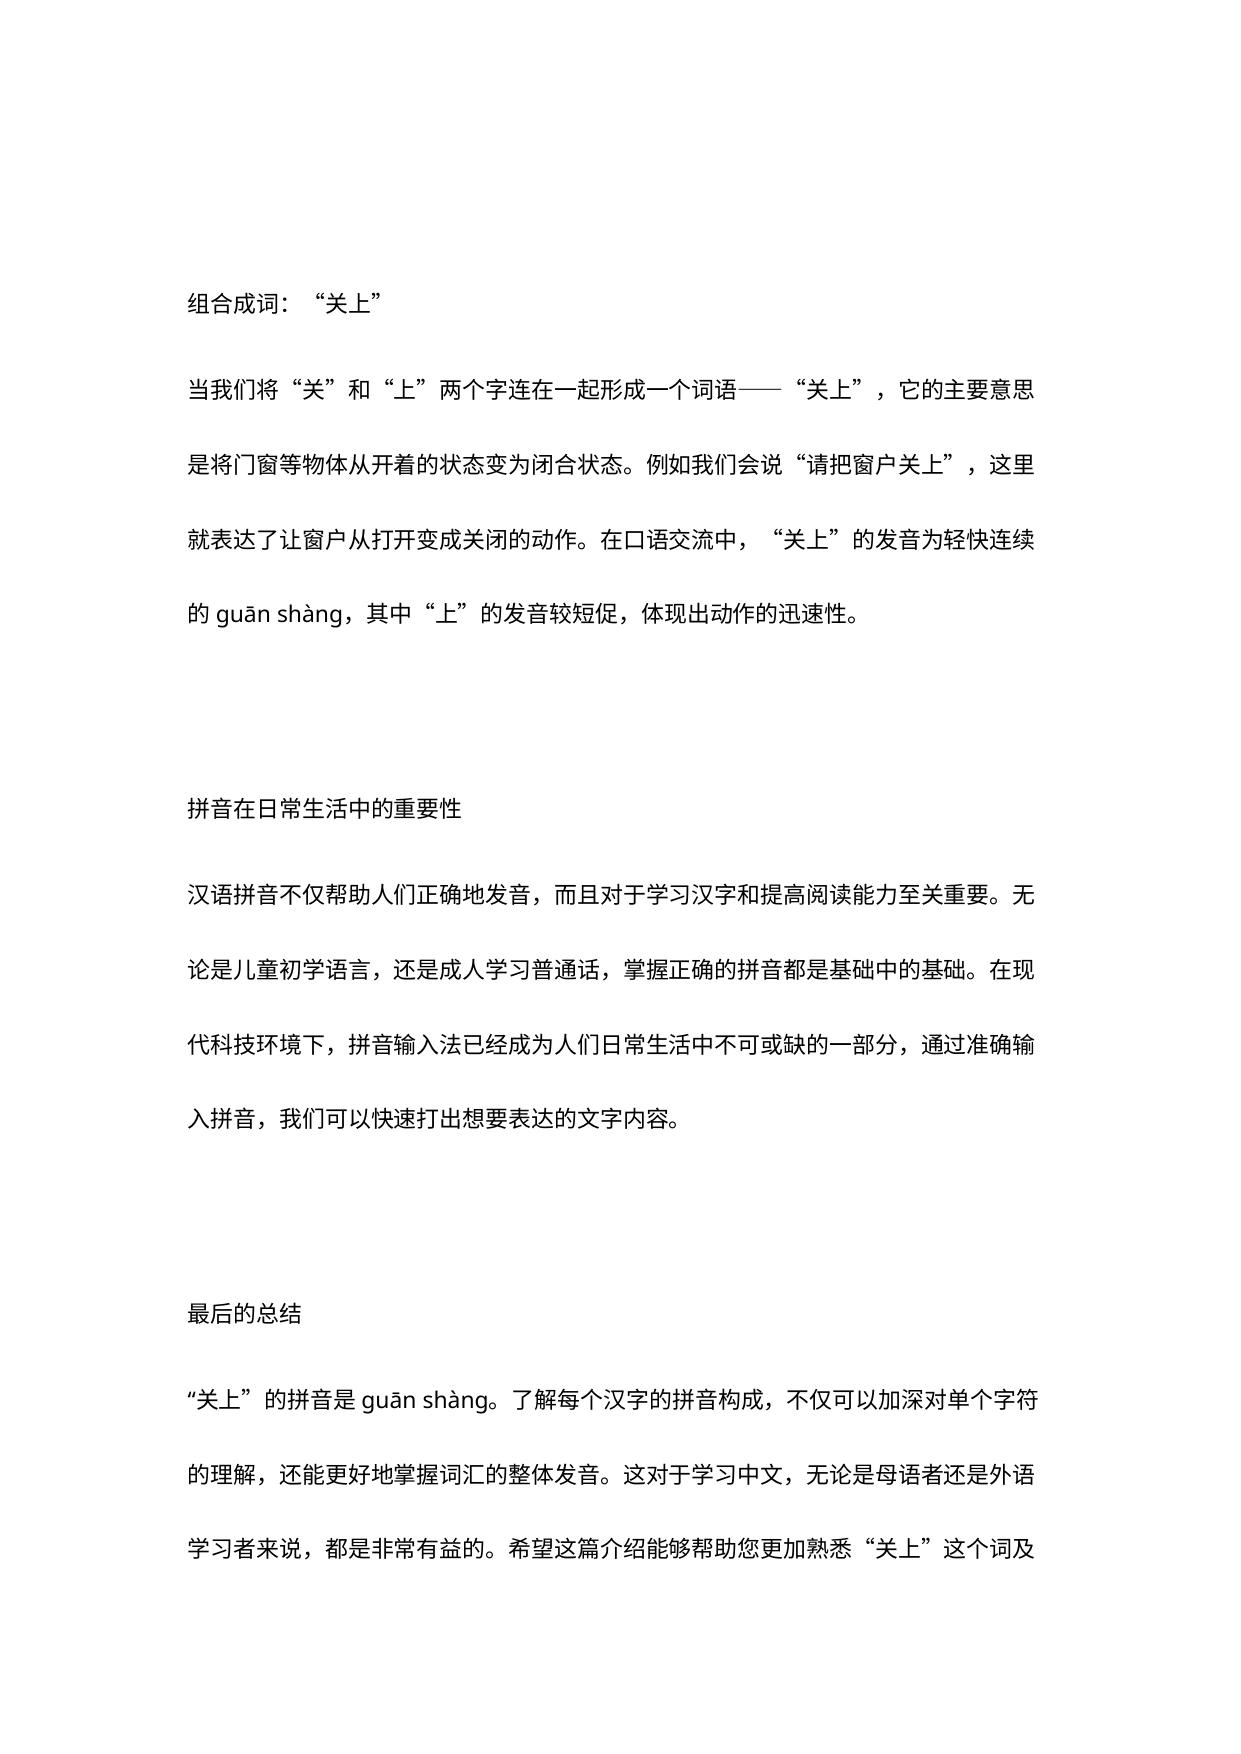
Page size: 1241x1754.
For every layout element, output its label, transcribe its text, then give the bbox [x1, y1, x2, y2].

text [187, 1366, 1053, 1581]
text 汉语拼音不仅帮助人们正确地发音，而且对于学习汉字和提高阅读能力至关重要。无论是儿童初学语言，还是成人学习普通话，掌握正确的拼音都是基础中的基础。在现代科技环境下，拼音输入法已经成为人们日常生活中不可或缺的一部分，通过准确输入拼音，我们可以快速打出想要表达的文字内容。 [187, 861, 1053, 1150]
text 当我们将“关”和“上”两个字连在一起形成一个词语——“关上”，它的主要意思是将门窗等物体从开着的状态变为闭合状态。例如我们会说“请把窗户关上”，这里就表达了让窗户从打开变成关闭的动作。在口语交流中，“关上”的发音为轻快连续的 guān shàng，其中“上”的发音较短促，体现出动作的迅速性。 [187, 356, 1053, 645]
text 拼音在日常生活中的重要性 [187, 775, 1053, 840]
text 最后的总结 [187, 1279, 1053, 1344]
text 组合成词：“关上” [187, 270, 1053, 335]
